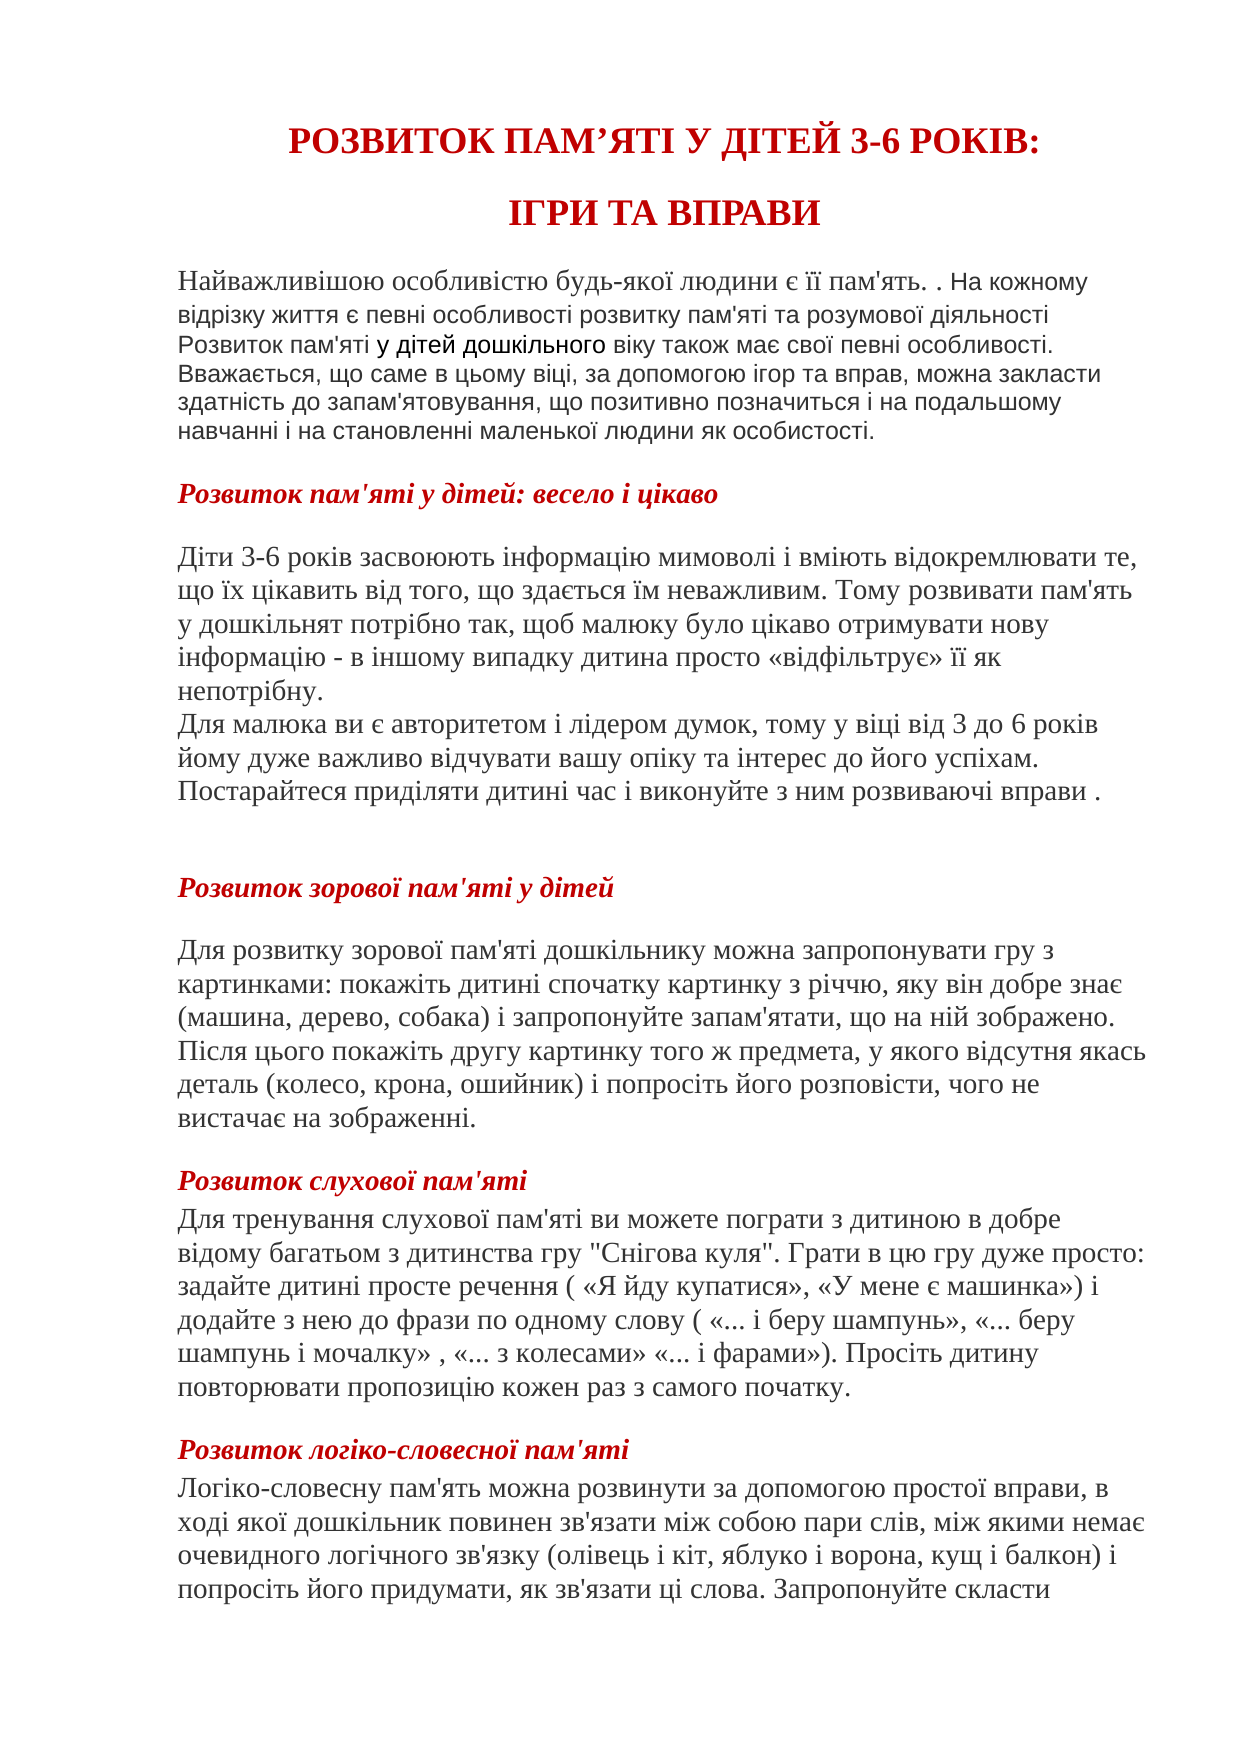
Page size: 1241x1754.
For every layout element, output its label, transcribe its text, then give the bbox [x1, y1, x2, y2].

subtitle Розвиток логіко-словесної пам'яті [177, 1432, 1152, 1465]
text Розвиток зорової пам'яті у дітей [177, 836, 1152, 903]
text Найважливішою особливістю будь-якої людини є її пам'ять. . На кожному відрізку життя є певні особливості розвитку пам'яті та розумової діяльності Розвиток пам'яті у дітей дошкільного віку також має свої певні особливості. Вважається, що саме в цьому віці, за допомогою ігор та вправ, можна закласти здатність до запам'ятовування, що позитивно позначиться і на подальшому навчанні і на становленні маленької людини як особистості. [177, 263, 1152, 445]
text Діти 3-6 років засвоюють інформацію мимоволі і вміють відокремлювати те, що їх цікавить від того, що здається їм неважливим. Тому розвивати пам'ять у дошкільнят потрібно так, щоб малюку було цікаво отримувати нову інформацію - в іншому випадку дитина просто «відфільтрує» її як непотрібну. Для малюка ви є авторитетом і лідером думок, тому у віці від 3 до 6 років йому дуже важливо відчувати вашу опіку та інтерес до його успіхам. Постарайтеся приділяти дитині час і виконуйте з ним розвиваючі вправи . [177, 539, 1152, 807]
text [177, 1470, 1152, 1604]
subtitle Розвиток пам'яті у дітей: весело і цікаво [177, 476, 1152, 509]
text Для розвитку зорової пам'яті дошкільнику можна запропонувати гру з картинками: покажіть дитині спочатку картинку з річчю, яку він добре знає (машина, дерево, собака) і запропонуйте запам'ятати, що на ній зображено. Після цього покажіть другу картинку того ж предмета, у якого відсутня якась деталь (колесо, крона, ошийник) і попросіть його розповісти, чого не вистачає на зображенні. [177, 932, 1152, 1134]
text Для тренування слухової пам'яті ви можете пограти з дитиною в добре відому багатьом з дитинства гру "Снігова куля". Грати в цю гру дуже просто: задайте дитині просте речення ( «Я йду купатися», «У мене є машинка») і додайте з нею до фрази по одному слову ( «... і беру шампунь», «... беру шампунь і мочалку» , «... з колесами» «... і фарами»). Просіть дитину повторювати пропозицію кожен раз з самого початку. [177, 1201, 1152, 1403]
subtitle Розвиток слухової пам'яті [177, 1163, 1152, 1196]
subtitle ІГРИ ТА ВПРАВИ [177, 190, 1152, 233]
subtitle РОЗВИТОК ПАМ’ЯТІ У ДІТЕЙ 3-6 РОКІВ: [177, 118, 1152, 161]
